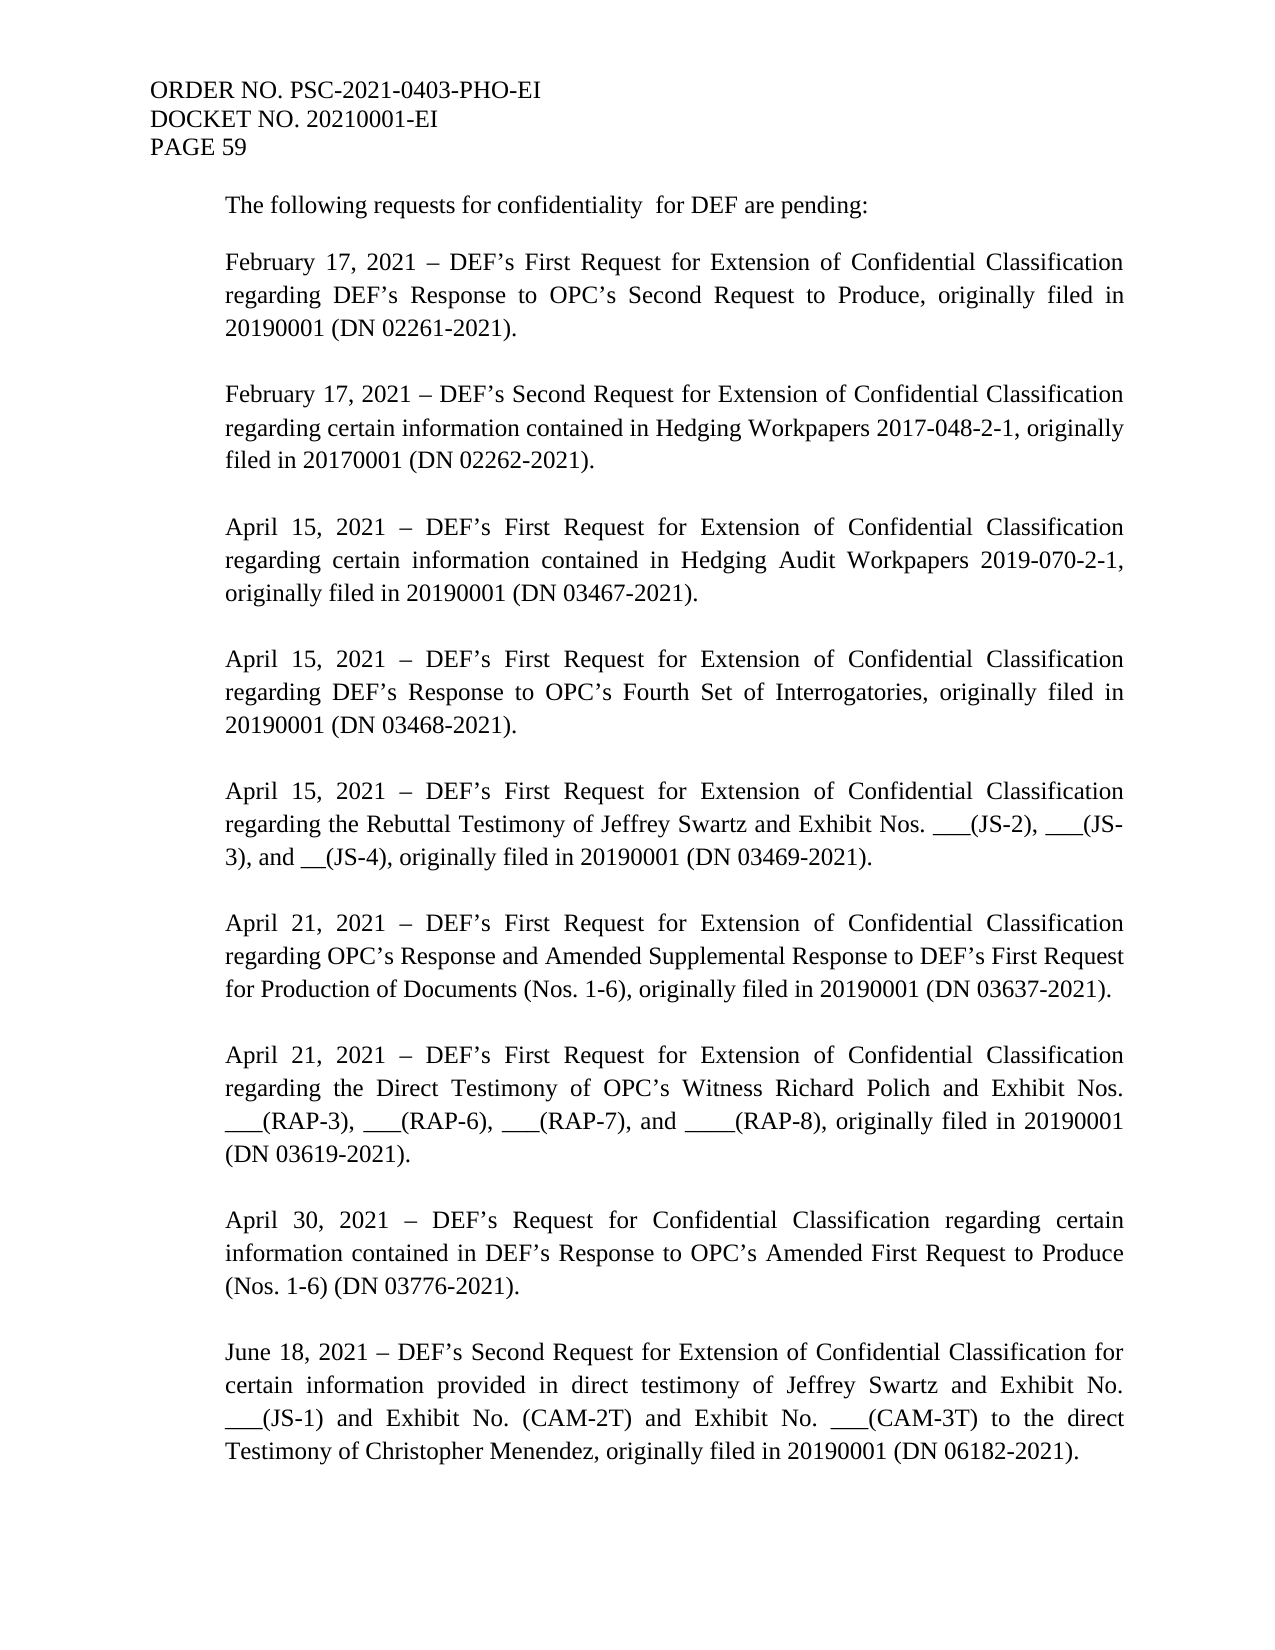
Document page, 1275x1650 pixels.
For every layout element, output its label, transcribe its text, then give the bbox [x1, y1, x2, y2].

text April 15, 2021 – DEF’s First Request for Extension of Confidential Classification regarding certain information contained in Hedging Audit Workpapers 2019-070-2-1, originally filed in 20190001 (DN 03467-2021). [225, 512, 1125, 606]
text April 21, 2021 – DEF’s First Request for Extension of Confidential Classification regarding OPC’s Response and Amended Supplemental Response to DEF’s First Request for Production of Documents (Nos. 1-6), originally filed in 20190001 (DN 03637-2021). [225, 908, 1125, 1003]
text The following requests for confidentiality for DEF are pending: [150, 190, 1125, 219]
text April 30, 2021 – DEF’s Request for Confidential Classification regarding certain information contained in DEF’s Response to OPC’s Amended First Request to Produce (Nos. 1-6) (DN 03776-2021). [225, 1205, 1125, 1300]
text February 17, 2021 – DEF’s Second Request for Extension of Confidential Classification regarding certain information contained in Hedging Workpapers 2017-048-2-1, originally filed in 20170001 (DN 02262-2021). [225, 379, 1125, 474]
text April 21, 2021 – DEF’s First Request for Extension of Confidential Classification regarding the Direct Testimony of OPC’s Witness Richard Polich and Exhibit Nos. ___(RAP-3), ___(RAP-6), ___(RAP-7), and ____(RAP-8), originally filed in 20190001 (DN 03619-2021). [225, 1040, 1125, 1168]
text June 18, 2021 – DEF’s Second Request for Extension of Confidential Classification for certain information provided in direct testimony of Jeffrey Swartz and Exhibit No. ___(JS-1) and Exhibit No. (CAM-2T) and Exhibit No. ___(CAM-3T) to the direct Testimony of Christopher Menendez, originally filed in 20190001 (DN 06182-2021). [225, 1337, 1125, 1465]
text February 17, 2021 – DEF’s First Request for Extension of Confidential Classification regarding DEF’s Response to OPC’s Second Request to Produce, originally filed in 20190001 (DN 02261-2021). [225, 247, 1125, 342]
text April 15, 2021 – DEF’s First Request for Extension of Confidential Classification regarding the Rebuttal Testimony of Jeffrey Swartz and Exhibit Nos. ___(JS-2), ___(JS-3), and __(JS-4), originally filed in 20190001 (DN 03469-2021). [225, 776, 1125, 871]
text April 15, 2021 – DEF’s First Request for Extension of Confidential Classification regarding DEF’s Response to OPC’s Fourth Set of Interrogatories, originally filed in 20190001 (DN 03468-2021). [225, 644, 1125, 738]
